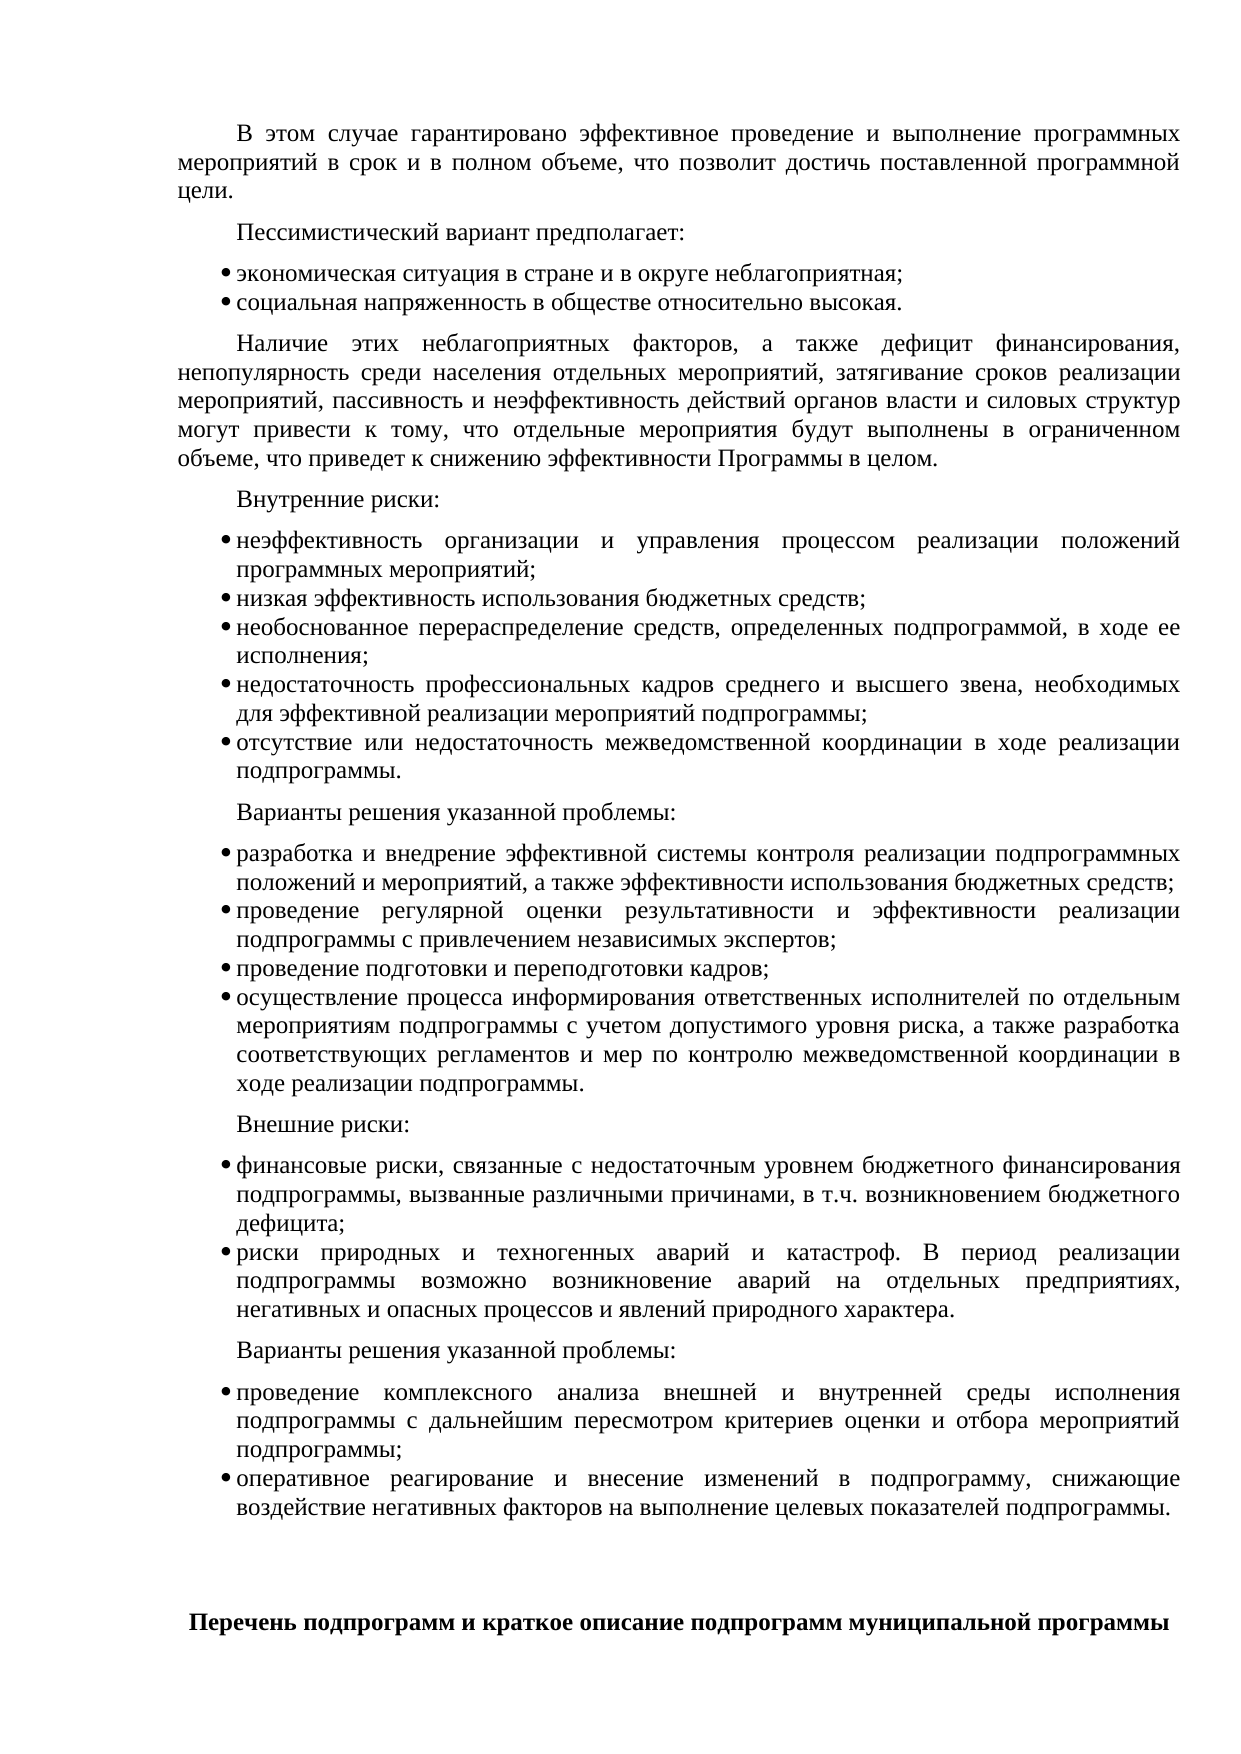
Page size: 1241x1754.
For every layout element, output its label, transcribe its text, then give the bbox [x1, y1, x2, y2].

list проведение комплексного анализа внешней и внутренней среды исполнения подпрограммы с дальнейшим пересмотром критериев оценки и отбора мероприятий подпрограммы; [222, 1377, 1181, 1463]
list финансовые риски, связанные с недостаточным уровнем бюджетного финансирования подпрограммы, вызванные различными причинами, в т.ч. возникновением бюджетного дефицита; [222, 1151, 1181, 1237]
text В этом случае гарантировано эффективное проведение и выполнение программных мероприятий в срок и в полном объеме, что позволит достичь поставленной программной цели. [177, 118, 1181, 204]
list недостаточность профессиональных кадров среднего и высшего звена, необходимых для эффективной реализации мероприятий подпрограммы; [222, 669, 1181, 727]
list необоснованное перераспределение средств, определенных подпрограммой, в ходе ее исполнения; [222, 612, 1181, 669]
list проведение регулярной оценки результативности и эффективности реализации подпрограммы с привлечением независимых экспертов; [222, 896, 1181, 953]
text Перечень подпрограмм и краткое описание подпрограмм муниципальной программы [177, 1607, 1181, 1636]
list социальная напряженность в обществе относительно высокая. [222, 287, 1181, 316]
list отсутствие или недостаточность межведомственной координации в ходе реализации подпрограммы. [222, 727, 1181, 784]
list проведение подготовки и переподготовки кадров; [222, 953, 1181, 982]
list экономическая ситуация в стране и в округе неблагоприятная; [222, 258, 1181, 287]
text Варианты решения указанной проблемы: [177, 797, 1181, 826]
list неэффективность организации и управления процессом реализации положений программных мероприятий; [222, 526, 1181, 583]
text Наличие этих неблагоприятных факторов, а также дефицит финансирования, непопулярность среди населения отдельных мероприятий, затягивание сроков реализации мероприятий, пассивность и неэффективность действий органов власти и силовых структур могут привести к тому, что отдельные мероприятия будут выполнены в ограниченном объеме, что приведет к снижению эффективности Программы в целом. [177, 328, 1181, 472]
text Внутренние риски: [177, 484, 1181, 513]
list риски природных и техногенных аварий и катастроф. В период реализации подпрограммы возможно возникновение аварий на отдельных предприятиях, негативных и опасных процессов и явлений природного характера. [222, 1237, 1181, 1323]
list низкая эффективность использования бюджетных средств; [222, 583, 1181, 612]
list оперативное реагирование и внесение изменений в подпрограмму, снижающие воздействие негативных факторов на выполнение целевых показателей подпрограммы. [222, 1463, 1181, 1521]
list осуществление процесса информирования ответственных исполнителей по отдельным мероприятиям подпрограммы с учетом допустимого уровня риска, а также разработка соответствующих регламентов и мер по контролю межведомственной координации в ходе реализации подпрограммы. [222, 982, 1181, 1097]
list разработка и внедрение эффективной системы контроля реализации подпрограммных положений и мероприятий, а также эффективности использования бюджетных средств; [222, 838, 1181, 896]
text Внешние риски: [177, 1109, 1181, 1138]
text Варианты решения указанной проблемы: [177, 1336, 1181, 1364]
text Пессимистический вариант предполагает: [177, 217, 1181, 246]
